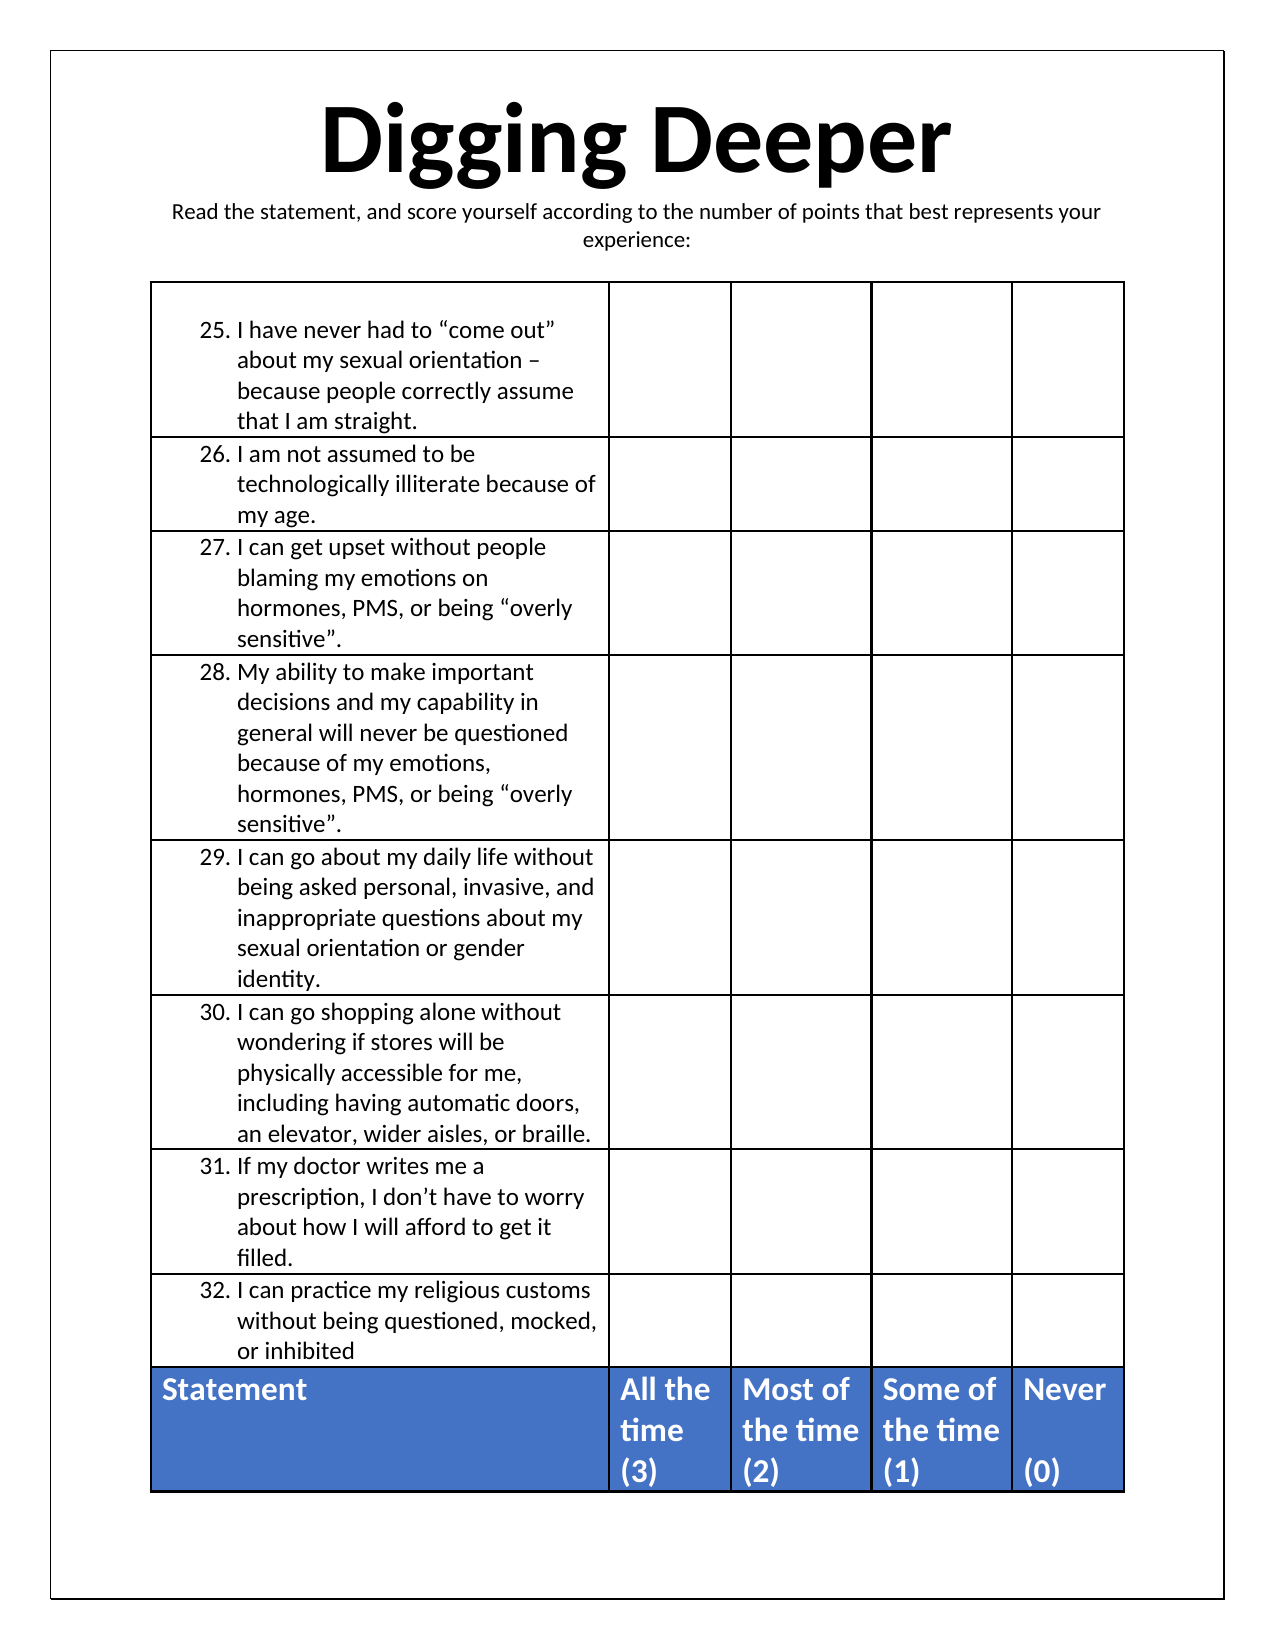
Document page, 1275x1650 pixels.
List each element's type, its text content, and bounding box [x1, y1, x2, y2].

table_cell I have never had to “come out” about my sexual orientation –because people correctly assume that I am straight. [152, 283, 608, 436]
table_cell [873, 841, 1011, 993]
table_cell If my doctor writes me a prescription, I don’t have to worry about how I will afford to get it filled. [152, 1150, 608, 1272]
table_cell [1013, 1275, 1123, 1366]
table_cell [610, 656, 730, 839]
table_cell [732, 1275, 870, 1366]
table_cell I can practice my religious customs without being questioned, mocked, or inhibited [152, 1275, 608, 1366]
table_cell [873, 656, 1011, 839]
table_cell All the time (3) [610, 1368, 730, 1490]
table_cell [610, 1150, 730, 1272]
table_cell [1013, 283, 1123, 436]
table_cell [610, 283, 730, 436]
table_cell [732, 841, 870, 993]
table_cell [732, 438, 870, 529]
table_cell [873, 438, 1011, 529]
table_cell I can get upset without people blaming my emotions on hormones, PMS, or being “overly sensitive”. [152, 532, 608, 654]
table_cell [610, 996, 730, 1148]
table_cell [873, 1150, 1011, 1272]
table_cell [732, 1150, 870, 1272]
table_cell Most of the time (2) [732, 1368, 870, 1490]
table_cell [873, 996, 1011, 1148]
table_cell [732, 532, 870, 654]
table_cell [1013, 656, 1123, 839]
table_cell [732, 656, 870, 839]
table_cell [610, 438, 730, 529]
table_cell Some of the time (1) [873, 1368, 1011, 1490]
table_cell I am not assumed to be technologically illiterate because of my age. [152, 438, 608, 529]
table_cell [1013, 1150, 1123, 1272]
table_cell [610, 532, 730, 654]
table_cell [1013, 438, 1123, 529]
table_cell [1013, 532, 1123, 654]
table_cell [732, 283, 870, 436]
table_cell [873, 1275, 1011, 1366]
table_cell My ability to make important decisions and my capability in general will never be questioned because of my emotions, hormones, PMS, or being “overly sensitive”. [152, 656, 608, 839]
table_cell [873, 532, 1011, 654]
table_cell Never (0) [1013, 1368, 1123, 1490]
table_cell I can go about my daily life without being asked personal, invasive, and inappropriate questions about my sexual orientation or gender identity. [152, 841, 608, 993]
table_cell [610, 1275, 730, 1366]
table_cell [732, 996, 870, 1148]
table_cell [1013, 841, 1123, 993]
table_cell Statement [152, 1368, 608, 1490]
table_cell [1013, 996, 1123, 1148]
table_cell I can go shopping alone without wondering if stores will be physically accessible for me, including having automatic doors, an elevator, wider aisles, or braille. [152, 996, 608, 1148]
table_cell [610, 841, 730, 993]
table_cell [873, 283, 1011, 436]
